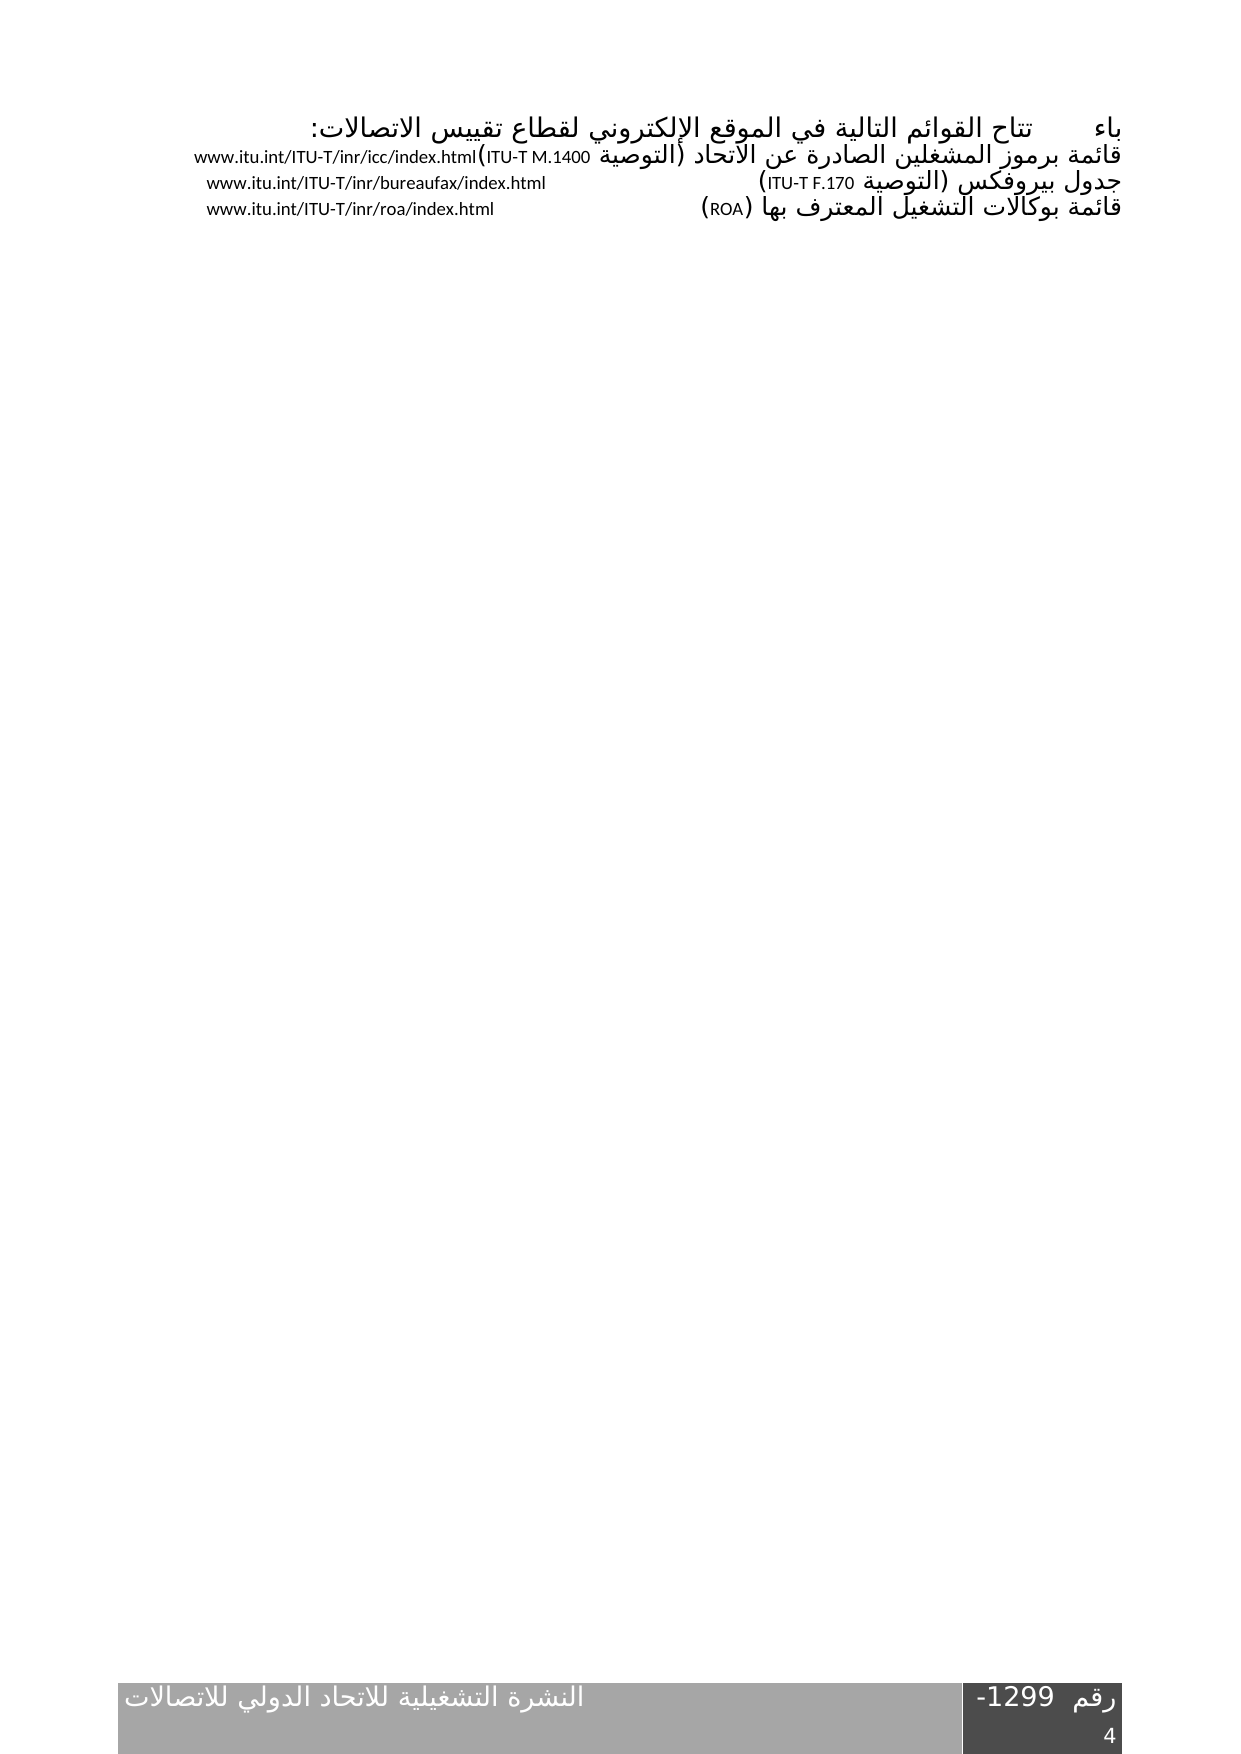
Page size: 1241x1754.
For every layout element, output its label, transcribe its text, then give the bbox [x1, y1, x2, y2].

text قائمة بوكالات التشغيل المعترف بها (ROA) www.itu.int/ITU-T/inr/roa/index.html [118, 198, 772, 220]
text باء تتاح القوائم التالية في الموقع الإلكتروني لقطاع تقييس الاتصالات: [118, 118, 662, 142]
text باء تتاح القوائم التالية في الموقع الإلكتروني لقطاع تقييس الاتصالات: [744, 118, 970, 142]
text قائمة برموز المشغلين الصادرة عن الاتحاد (التوصية ITU-T M.1400) www.itu.int/ITU-T/inr/icc/index.html [647, 146, 923, 168]
text جدول بيروفكس (التوصية ITU-T F.170) www.itu.int/ITU-T/inr/bureaufax/index.html [118, 172, 928, 194]
text باء تتاح القوائم التالية في الموقع الإلكتروني لقطاع تقييس الاتصالات: [947, 118, 1122, 142]
text قائمة بوكالات التشغيل المعترف بها (ROA) www.itu.int/ITU-T/inr/roa/index.html [827, 198, 1122, 220]
text قائمة برموز المشغلين الصادرة عن الاتحاد (التوصية ITU-T M.1400) www.itu.int/ITU-T/inr/icc/index.html [118, 146, 664, 168]
